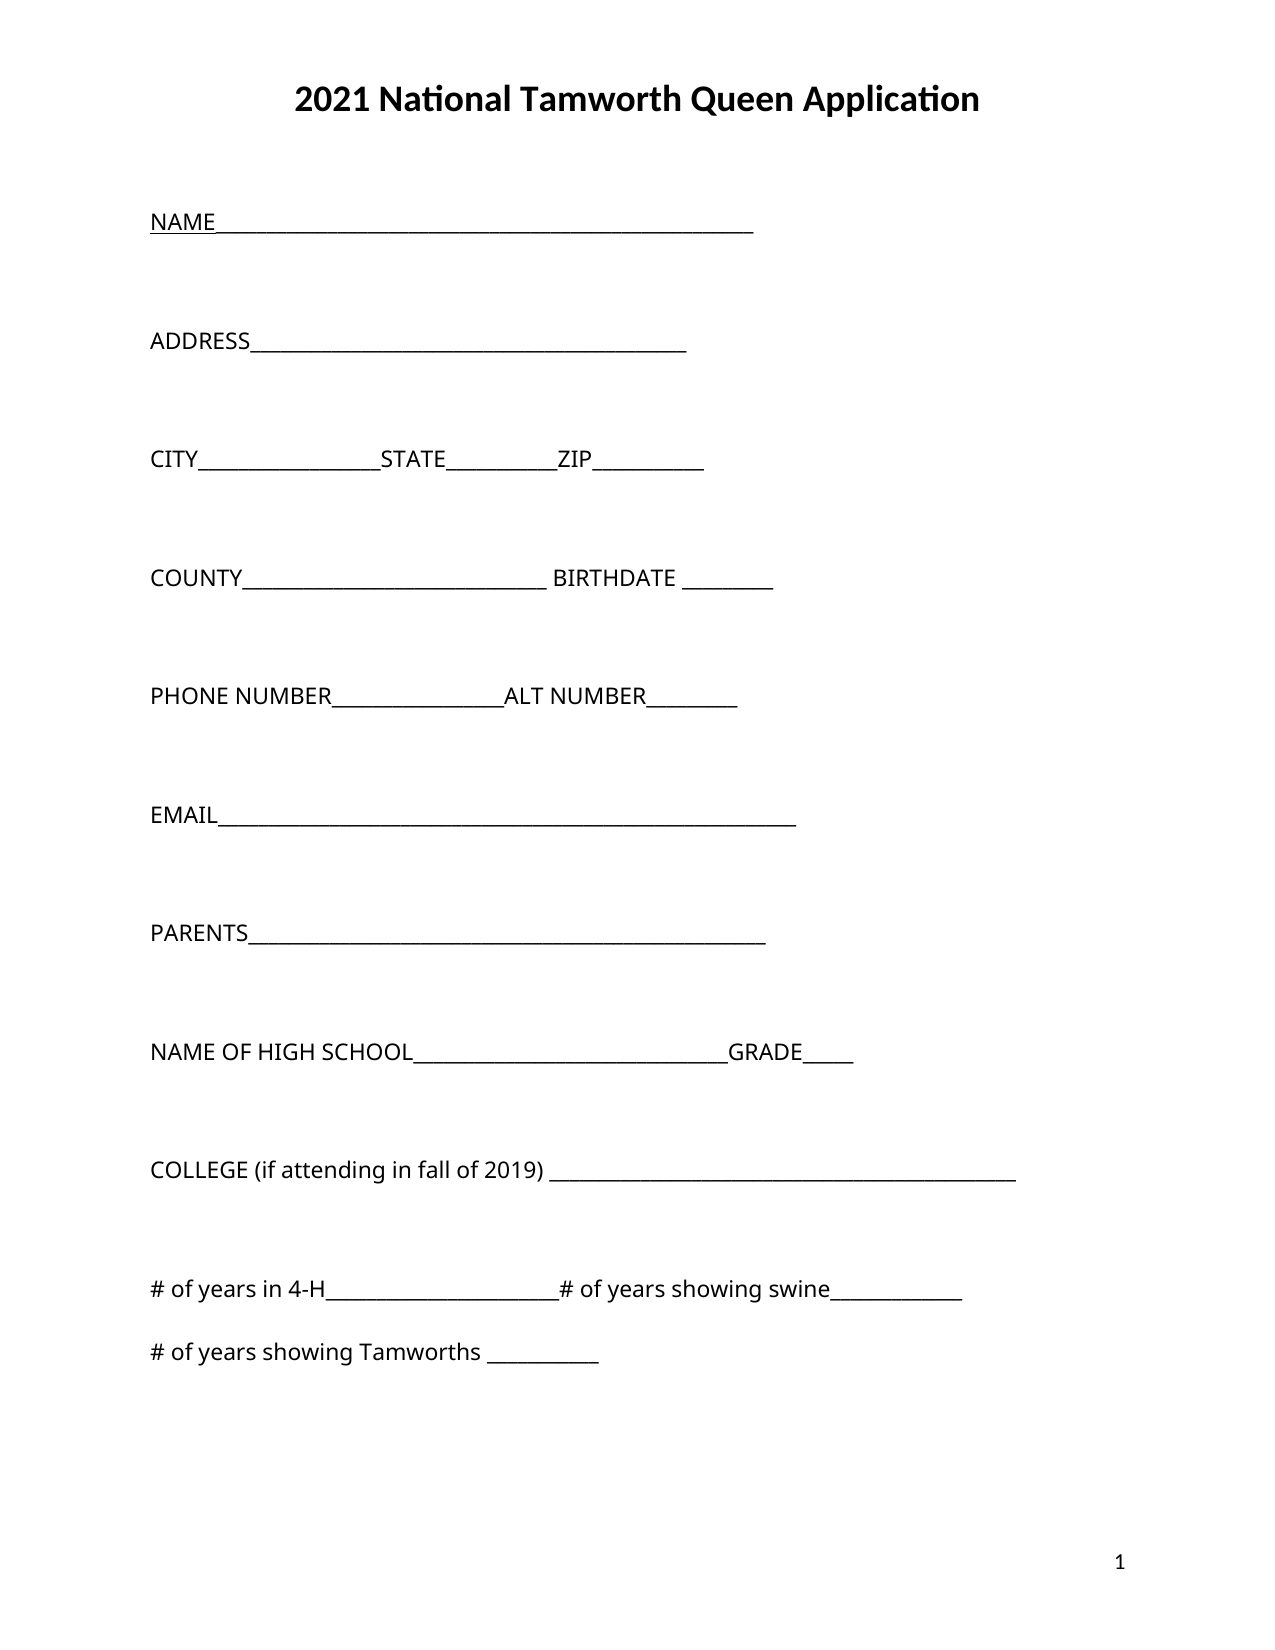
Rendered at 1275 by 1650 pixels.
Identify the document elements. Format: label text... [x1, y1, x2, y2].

text # of years in 4-H_______________________# of years showing swine_____________ [150, 1273, 1125, 1304]
text COLLEGE (if attending in fall of 2019) ______________________________________________ [150, 1154, 1125, 1186]
text CITY__________________STATE___________ZIP___________ [150, 443, 1125, 474]
text ADDRESS___________________________________________ [150, 324, 1125, 356]
text COUNTY______________________________ BIRTHDATE _________ [150, 562, 1125, 593]
text NAME OF HIGH SCHOOL_______________________________GRADE_____ [150, 1036, 1125, 1067]
text NAME_____________________________________________________ [150, 206, 1125, 237]
text EMAIL_________________________________________________________ [150, 799, 1125, 830]
text PARENTS___________________________________________________ [150, 917, 1125, 948]
text PHONE NUMBER_________________ALT NUMBER_________ [150, 680, 1125, 711]
text # of years showing Tamworths ___________ [150, 1335, 1125, 1367]
